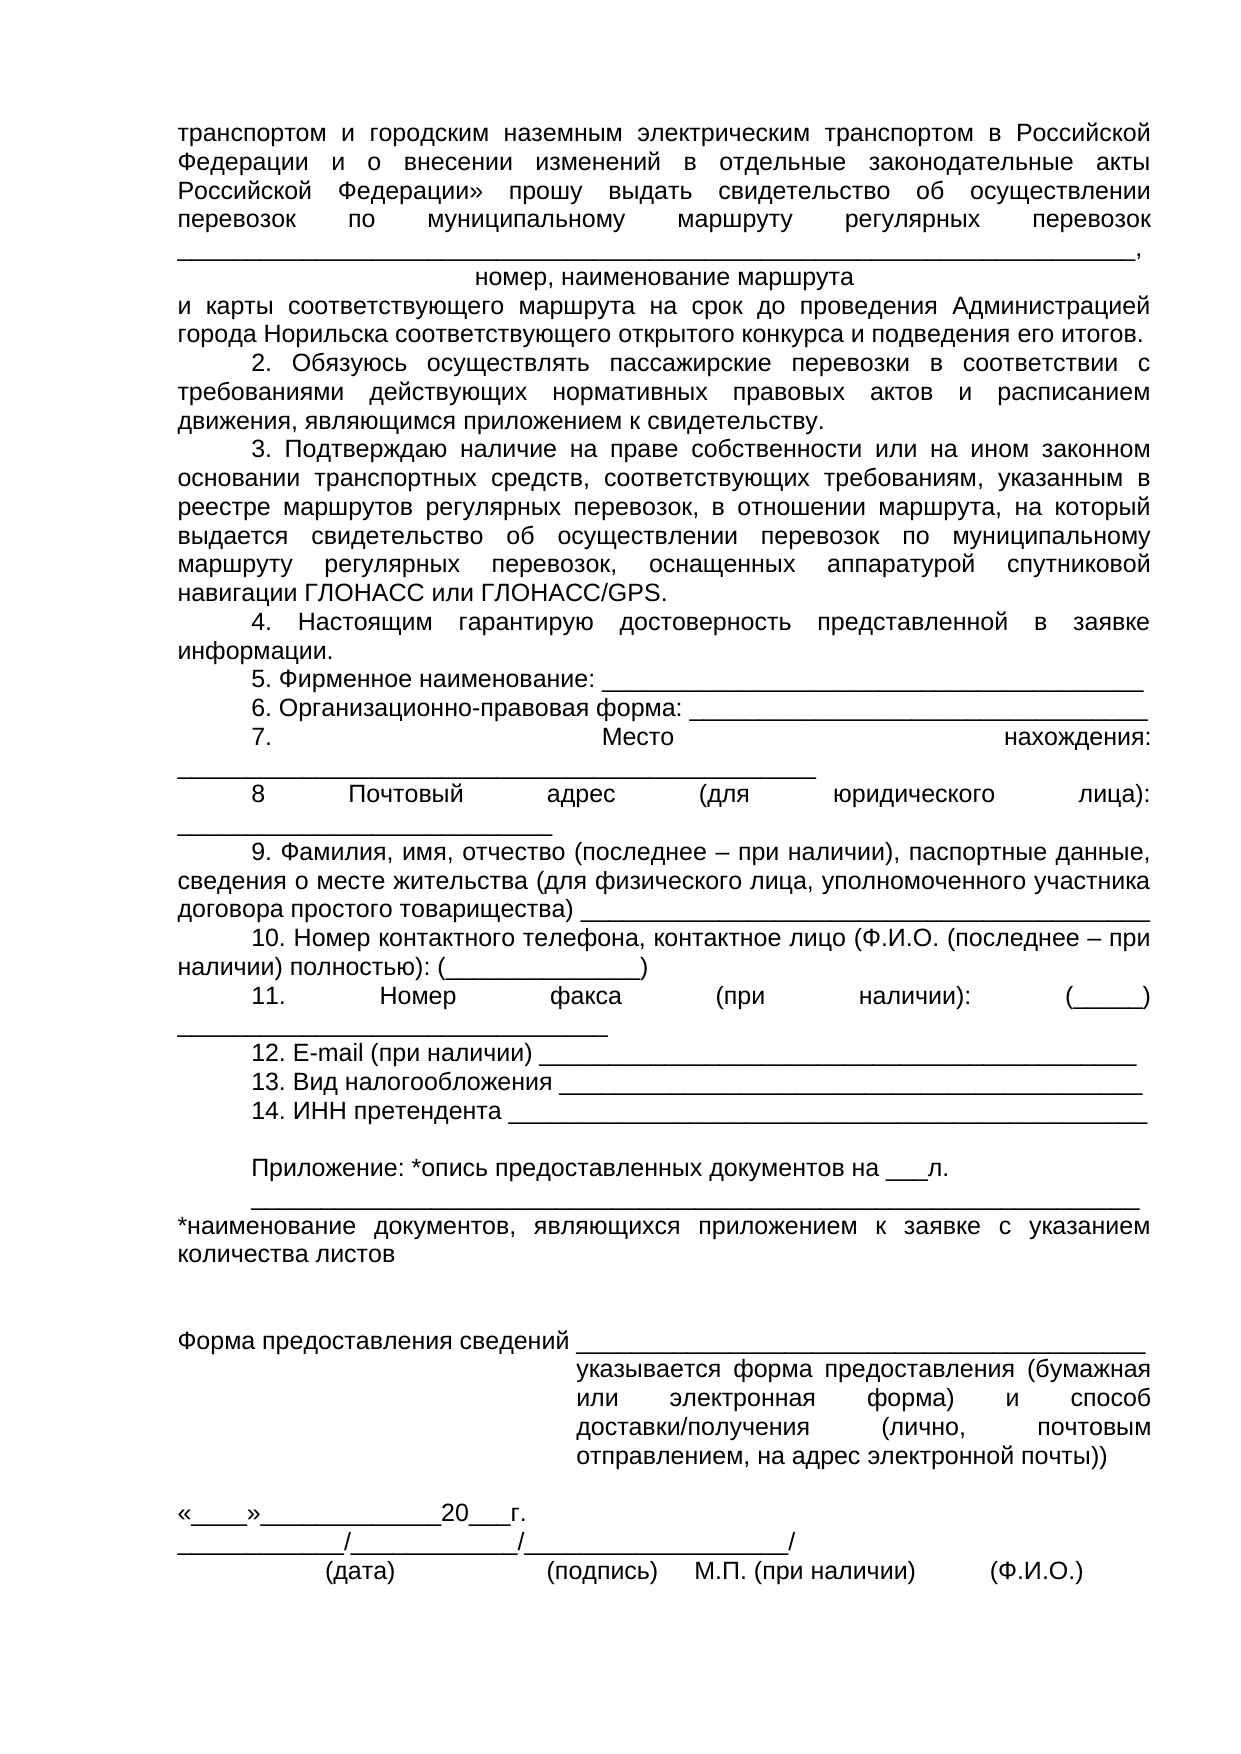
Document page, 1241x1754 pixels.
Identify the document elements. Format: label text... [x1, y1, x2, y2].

text 4. Настоящим гарантирую достоверность представленной в заявке информации. [177, 607, 1152, 664]
text 10. Номер контактного телефона, контактное лицо (Ф.И.О. (последнее – при наличии) полностью): (______________) [177, 923, 1152, 981]
text 3. Подтверждаю наличие на праве собственности или на ином законном основании транспортных средств, соответствующих требованиям, указанным в реестре маршрутов регулярных перевозок, в отношении маршрута, на который выдается свидетельство об осуществлении перевозок по муниципальному маршруту регулярных перевозок, оснащенных аппаратурой спутниковой навигации ГЛОНАСС или ГЛОНАСС/GPS. [177, 434, 1152, 607]
text *наименование документов, являющихся приложением к заявке с указанием количества листов [177, 1211, 1152, 1268]
text 12. E-mail (при наличии) ___________________________________________ [177, 1038, 1152, 1067]
text указывается форма предоставления (бумажная или электронная форма) и способ доставки/получения (лично, почтовым отправлением, на адрес электронной почты)) [576, 1354, 1152, 1469]
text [177, 118, 1152, 262]
text 7. Место нахождения: ______________________________________________ [177, 722, 1152, 779]
text 14. ИНН претендента ______________________________________________ [177, 1096, 1152, 1124]
text 11. Номер факса (при наличии): (_____) _______________________________ [177, 981, 1152, 1038]
text (дата) (подпись) М.П. (при наличии) (Ф.И.О.) [251, 1556, 1152, 1584]
text и карты соответствующего маршрута на срок до проведения Администрацией города Норильска соответствующего открытого конкурса и подведения его итогов. [177, 291, 1152, 348]
text 8 Почтовый адрес (для юридического лица): ___________________________ [177, 779, 1152, 837]
text ________________________________________________________________ [177, 1182, 1152, 1211]
text 9. Фамилия, имя, отчество (последнее – при наличии), паспортные данные, сведения о месте жительства (для физического лица, уполномоченного участника договора простого товарищества) _________________________________________ [177, 837, 1152, 923]
text номер, наименование маршрута [177, 262, 1152, 291]
text 5. Фирменное наименование: _______________________________________ [177, 664, 1152, 693]
text 13. Вид налогообложения __________________________________________ [177, 1067, 1152, 1096]
text 6. Организационно-правовая форма: _________________________________ [177, 693, 1152, 722]
text 2. Обязуюсь осуществлять пассажирские перевозки в соответствии с требованиями действующих нормативных правовых актов и расписанием движения, являющимся приложением к свидетельству. [177, 348, 1152, 434]
text Форма предоставления сведений _________________________________________ [177, 1326, 1152, 1354]
text «____»_____________20___г. ____________/____________/___________________/ [177, 1498, 1152, 1556]
text Приложение: *опись предоставленных документов на ___л. [177, 1153, 1152, 1182]
